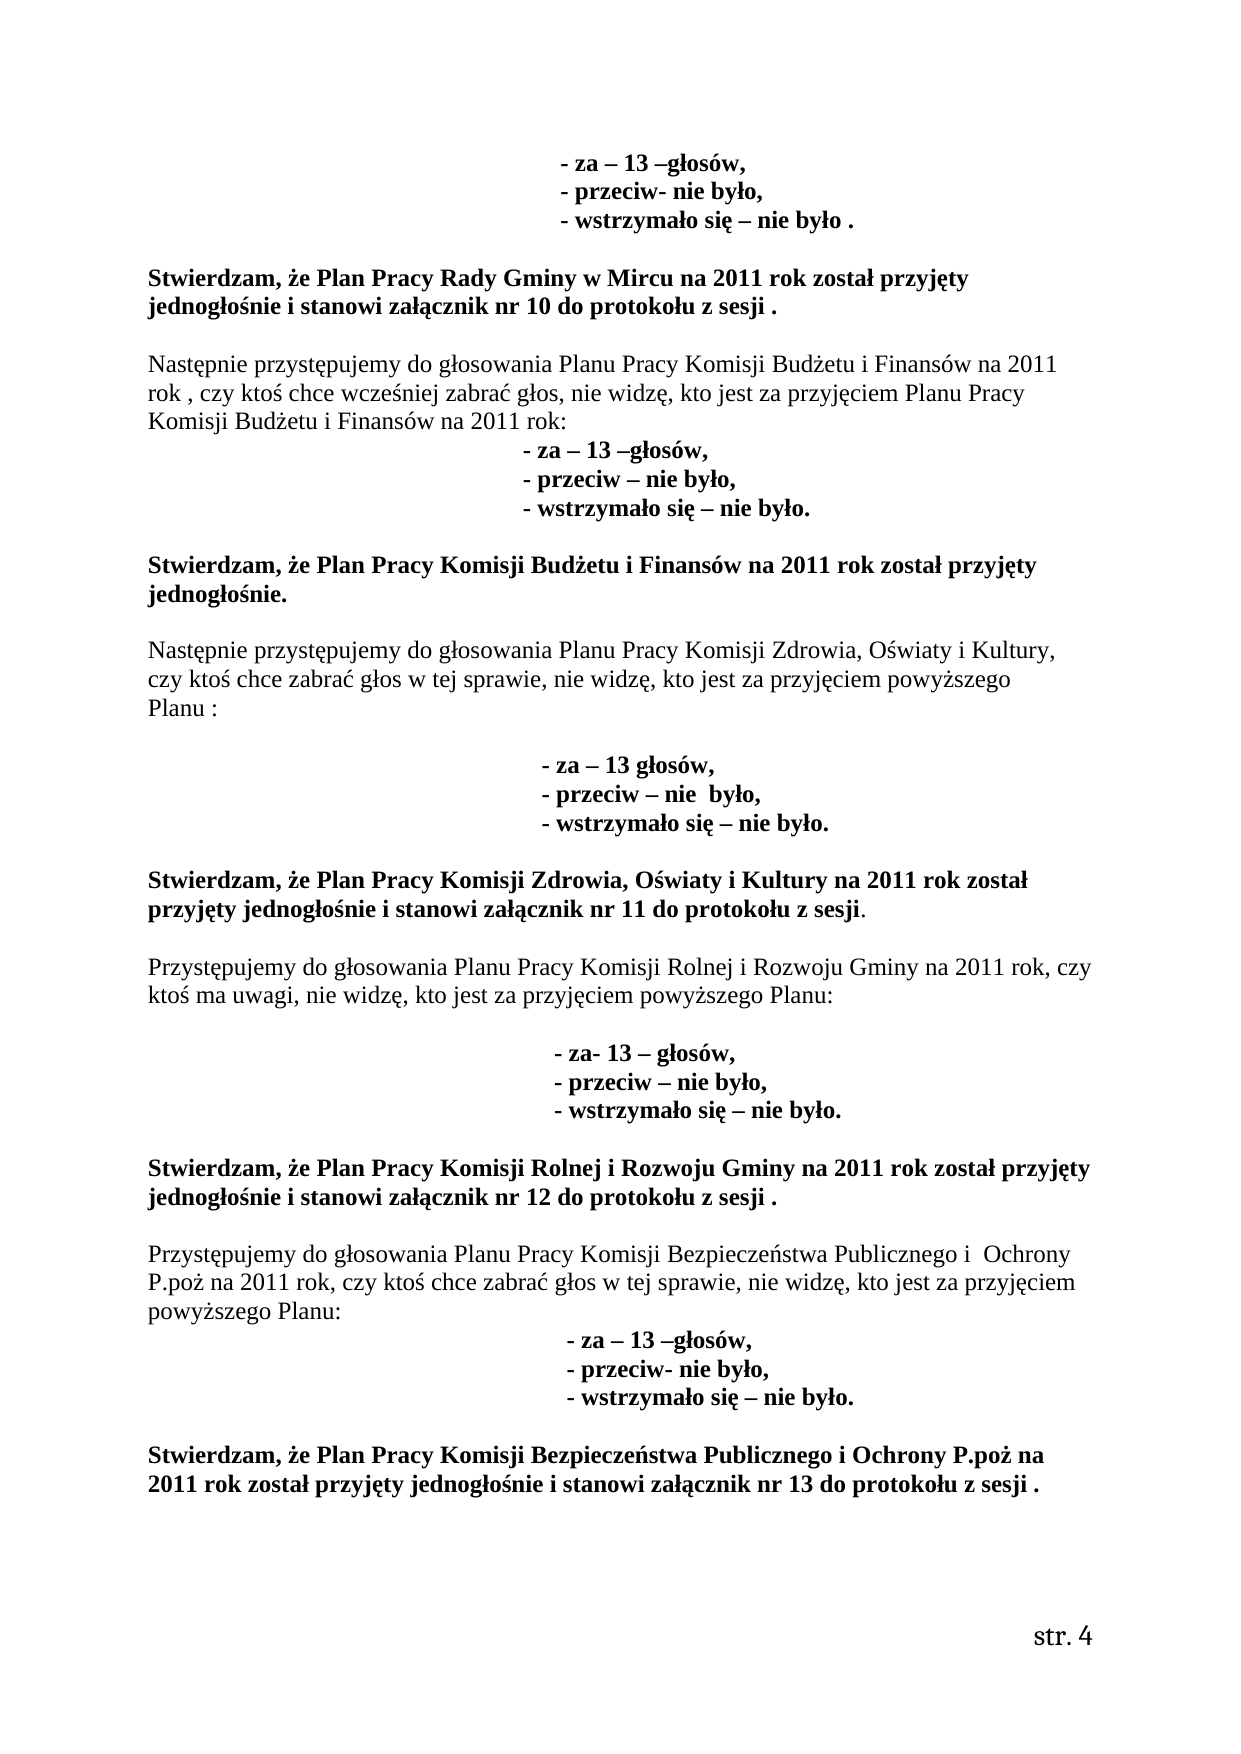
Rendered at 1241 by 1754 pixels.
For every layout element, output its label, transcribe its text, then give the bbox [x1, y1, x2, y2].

text Stwierdzam, że Plan Pracy Komisji Budżetu i Finansów na 2011 rok został przyjęty jednogłośnie. [148, 550, 1093, 608]
text - przeciw – nie było, [148, 779, 1093, 808]
text Stwierdzam, że Plan Pracy Komisji Bezpieczeństwa Publicznego i Ochrony P.poż na 2011 rok został przyjęty jednogłośnie i stanowi załącznik nr 13 do protokołu z sesji . [148, 1440, 1093, 1497]
text - za – 13 –głosów, [148, 435, 1093, 464]
text Następnie przystępujemy do głosowania Planu Pracy Komisji Budżetu i Finansów na 2011 rok , czy ktoś chce wcześniej zabrać głos, nie widzę, kto jest za przyjęciem Planu Pracy Komisji Budżetu i Finansów na 2011 rok: [148, 349, 1093, 435]
text - wstrzymało się – nie było. [148, 493, 1093, 521]
text - za – 13 głosów, [148, 751, 1093, 779]
text - przeciw – nie było, [148, 464, 1093, 493]
text - wstrzymało się – nie było. [148, 1096, 1093, 1124]
text - wstrzymało się – nie było. [148, 808, 1093, 837]
text - przeciw – nie było, [148, 1067, 1093, 1096]
text Przystępujemy do głosowania Planu Pracy Komisji Rolnej i Rozwoju Gminy na 2011 rok, czy ktoś ma uwagi, nie widzę, kto jest za przyjęciem powyższego Planu: [148, 952, 1093, 1009]
text Następnie przystępujemy do głosowania Planu Pracy Komisji Zdrowia, Oświaty i Kultury, czy ktoś chce zabrać głos w tej sprawie, nie widzę, kto jest za przyjęciem powyższego Planu : [148, 636, 1093, 722]
text - wstrzymało się – nie było . [148, 205, 1093, 234]
text - za- 13 – głosów, [148, 1038, 1093, 1067]
text Stwierdzam, że Plan Pracy Komisji Zdrowia, Oświaty i Kultury na 2011 rok został przyjęty jednogłośnie i stanowi załącznik nr 11 do protokołu z sesji. [148, 866, 1093, 923]
text Stwierdzam, że Plan Pracy Rady Gminy w Mircu na 2011 rok został przyjęty jednogłośnie i stanowi załącznik nr 10 do protokołu z sesji . [148, 263, 1093, 320]
text - za – 13 –głosów, [148, 1325, 1093, 1354]
text - przeciw- nie było, [148, 176, 1093, 205]
text - przeciw- nie było, [148, 1354, 1093, 1382]
text - za – 13 –głosów, [148, 148, 1093, 176]
text - wstrzymało się – nie było. [148, 1382, 1093, 1411]
text Przystępujemy do głosowania Planu Pracy Komisji Bezpieczeństwa Publicznego i Ochrony P.poż na 2011 rok, czy ktoś chce zabrać głos w tej sprawie, nie widzę, kto jest za przyjęciem powyższego Planu: [148, 1239, 1093, 1325]
text Stwierdzam, że Plan Pracy Komisji Rolnej i Rozwoju Gminy na 2011 rok został przyjęty jednogłośnie i stanowi załącznik nr 12 do protokołu z sesji . [148, 1153, 1093, 1211]
